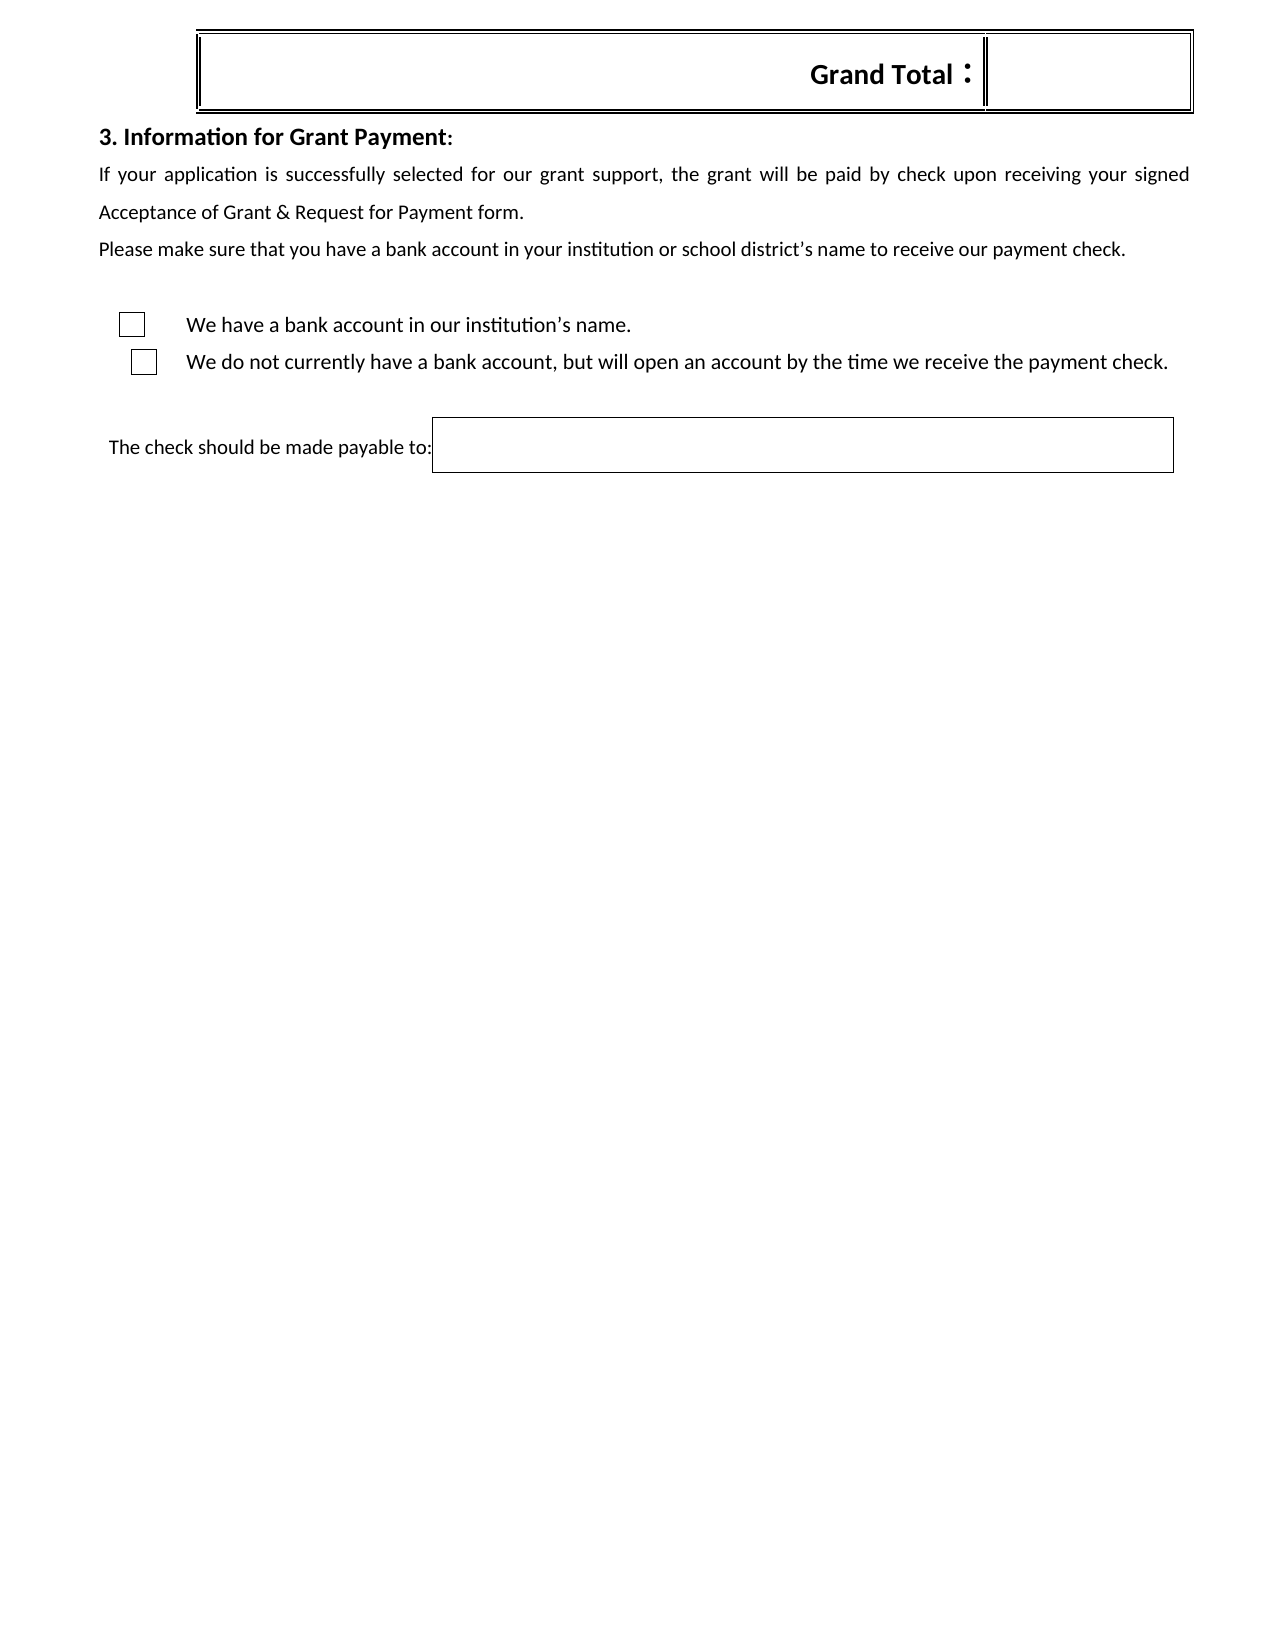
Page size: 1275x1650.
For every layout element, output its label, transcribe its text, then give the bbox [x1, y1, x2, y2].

table_cell [985, 31, 1192, 109]
text 3. Information for Grant Payment: [98, 118, 1192, 155]
text If your application is successfully selected for our grant support, the grant will be paid by check upon receiving your signed Acceptance of Grant & Request for Payment form. Please make sure that you have a bank account in your institution or school district’s name to receive our payment check. [98, 155, 1192, 268]
table_cell [125, 29, 198, 109]
text We do not currently have a bank account, but will open an account by the time we receive the payment check. [131, 343, 1192, 380]
table_header [433, 418, 1173, 472]
table_cell Grand Total： [199, 34, 985, 109]
text We have a bank account in our institution’s name. [98, 305, 1192, 343]
